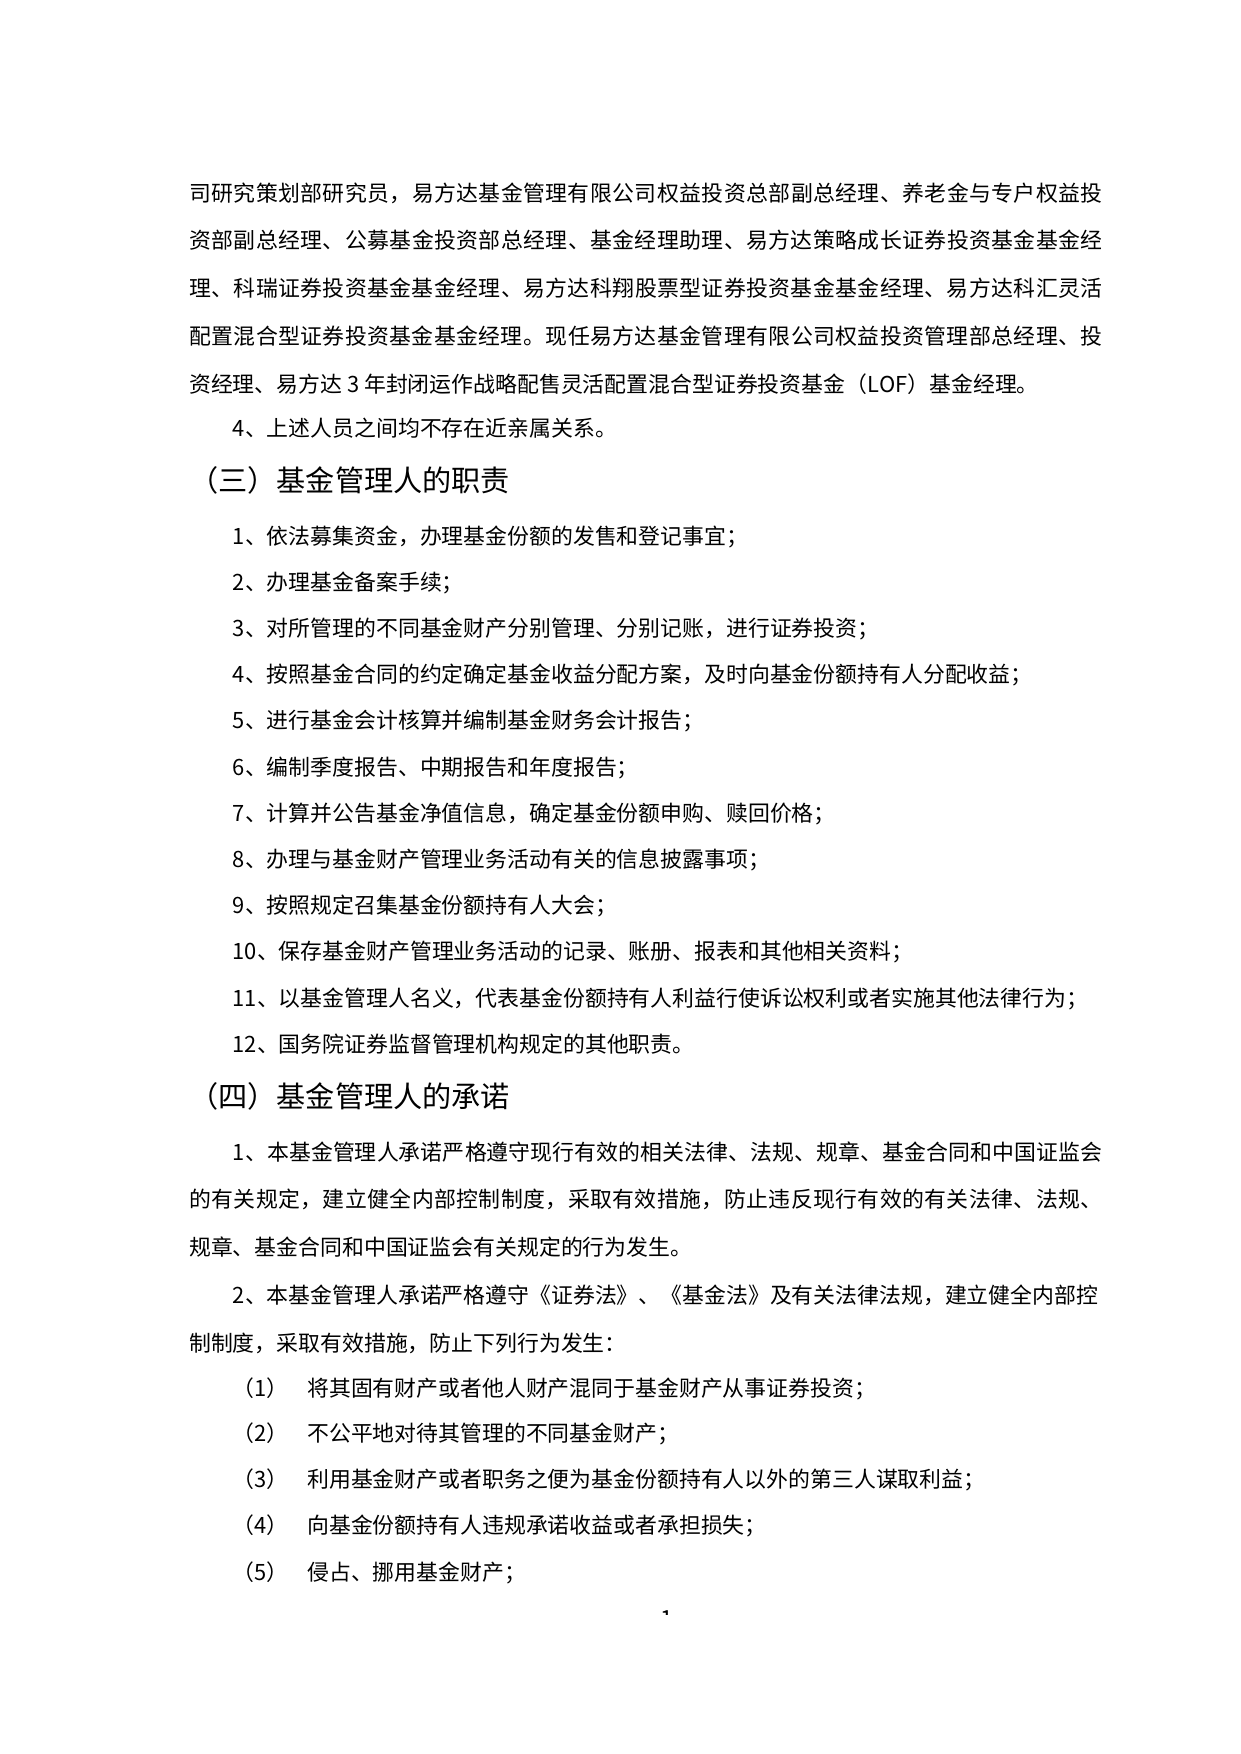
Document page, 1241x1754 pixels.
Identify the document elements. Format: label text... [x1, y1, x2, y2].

text 5、进行基金会计核算并编制基金财务会计报告； [233, 703, 1203, 735]
text 6、编制季度报告、中期报告和年度报告； [233, 750, 1203, 781]
text 2、本基金管理人承诺严格遵守《证券法》、《基金法》及有关法律法规，建立健全内部控制制度，采取有效措施，防止下列行为发生： [189, 1278, 1105, 1358]
subtitle （三）基金管理人的职责 [189, 457, 1203, 499]
text 12、国务院证券监督管理机构规定的其他职责。 [233, 1027, 1203, 1058]
list 侵占、挪用基金财产； [233, 1554, 1203, 1586]
text 1、本基金管理人承诺严格遵守现行有效的相关法律、法规、规章、基金合同和中国证监会的有关规定，建立健全内部控制制度，采取有效措施，防止违反现行有效的有关法律、法规、规章、基金合同和中国证监会有关规定的行为发生。 [189, 1135, 1105, 1262]
text 4、上述人员之间均不存在近亲属关系。 [233, 415, 1203, 442]
text 3、对所管理的不同基金财产分别管理、分别记账，进行证券投资； [233, 611, 1203, 643]
text 司研究策划部研究员，易方达基金管理有限公司权益投资总部副总经理、养老金与专户权益投资部副总经理、公募基金投资部总经理、基金经理助理、易方达策略成长证券投资基金基金经理、科瑞证券投资基金基金经理、易方达科翔股票型证券投资基金基金经理、易方达科汇灵活配置混合型证券投资基金基金经理。现任易方达基金管理有限公司权益投资管理部总经理、投资经理、易方达 3 年封闭运作战略配售灵活配置混合型证券投资基金（LOF）基金经理。 [189, 176, 1105, 398]
text 11、以基金管理人名义，代表基金份额持有人利益行使诉讼权利或者实施其他法律行为； [233, 981, 1203, 1012]
text 9、按照规定召集基金份额持有人大会； [233, 888, 1203, 920]
text 4、按照基金合同的约定确定基金收益分配方案，及时向基金份额持有人分配收益； [233, 657, 1203, 689]
text 8、办理与基金财产管理业务活动有关的信息披露事项； [233, 842, 1203, 874]
text 2、办理基金备案手续； [233, 565, 1203, 597]
text 1、依法募集资金，办理基金份额的发售和登记事宜； [233, 519, 1203, 550]
list 利用基金财产或者职务之便为基金份额持有人以外的第三人谋取利益； [233, 1462, 1203, 1494]
text 10、保存基金财产管理业务活动的记录、账册、报表和其他相关资料； [233, 934, 1203, 966]
text 7、计算并公告基金净值信息，确定基金份额申购、赎回价格； [233, 796, 1203, 827]
subtitle （四）基金管理人的承诺 [189, 1073, 1203, 1115]
list 不公平地对待其管理的不同基金财产； [233, 1416, 1203, 1448]
list 向基金份额持有人违规承诺收益或者承担损失； [233, 1508, 1203, 1540]
list 将其固有财产或者他人财产混同于基金财产从事证券投资； [233, 1374, 1203, 1402]
